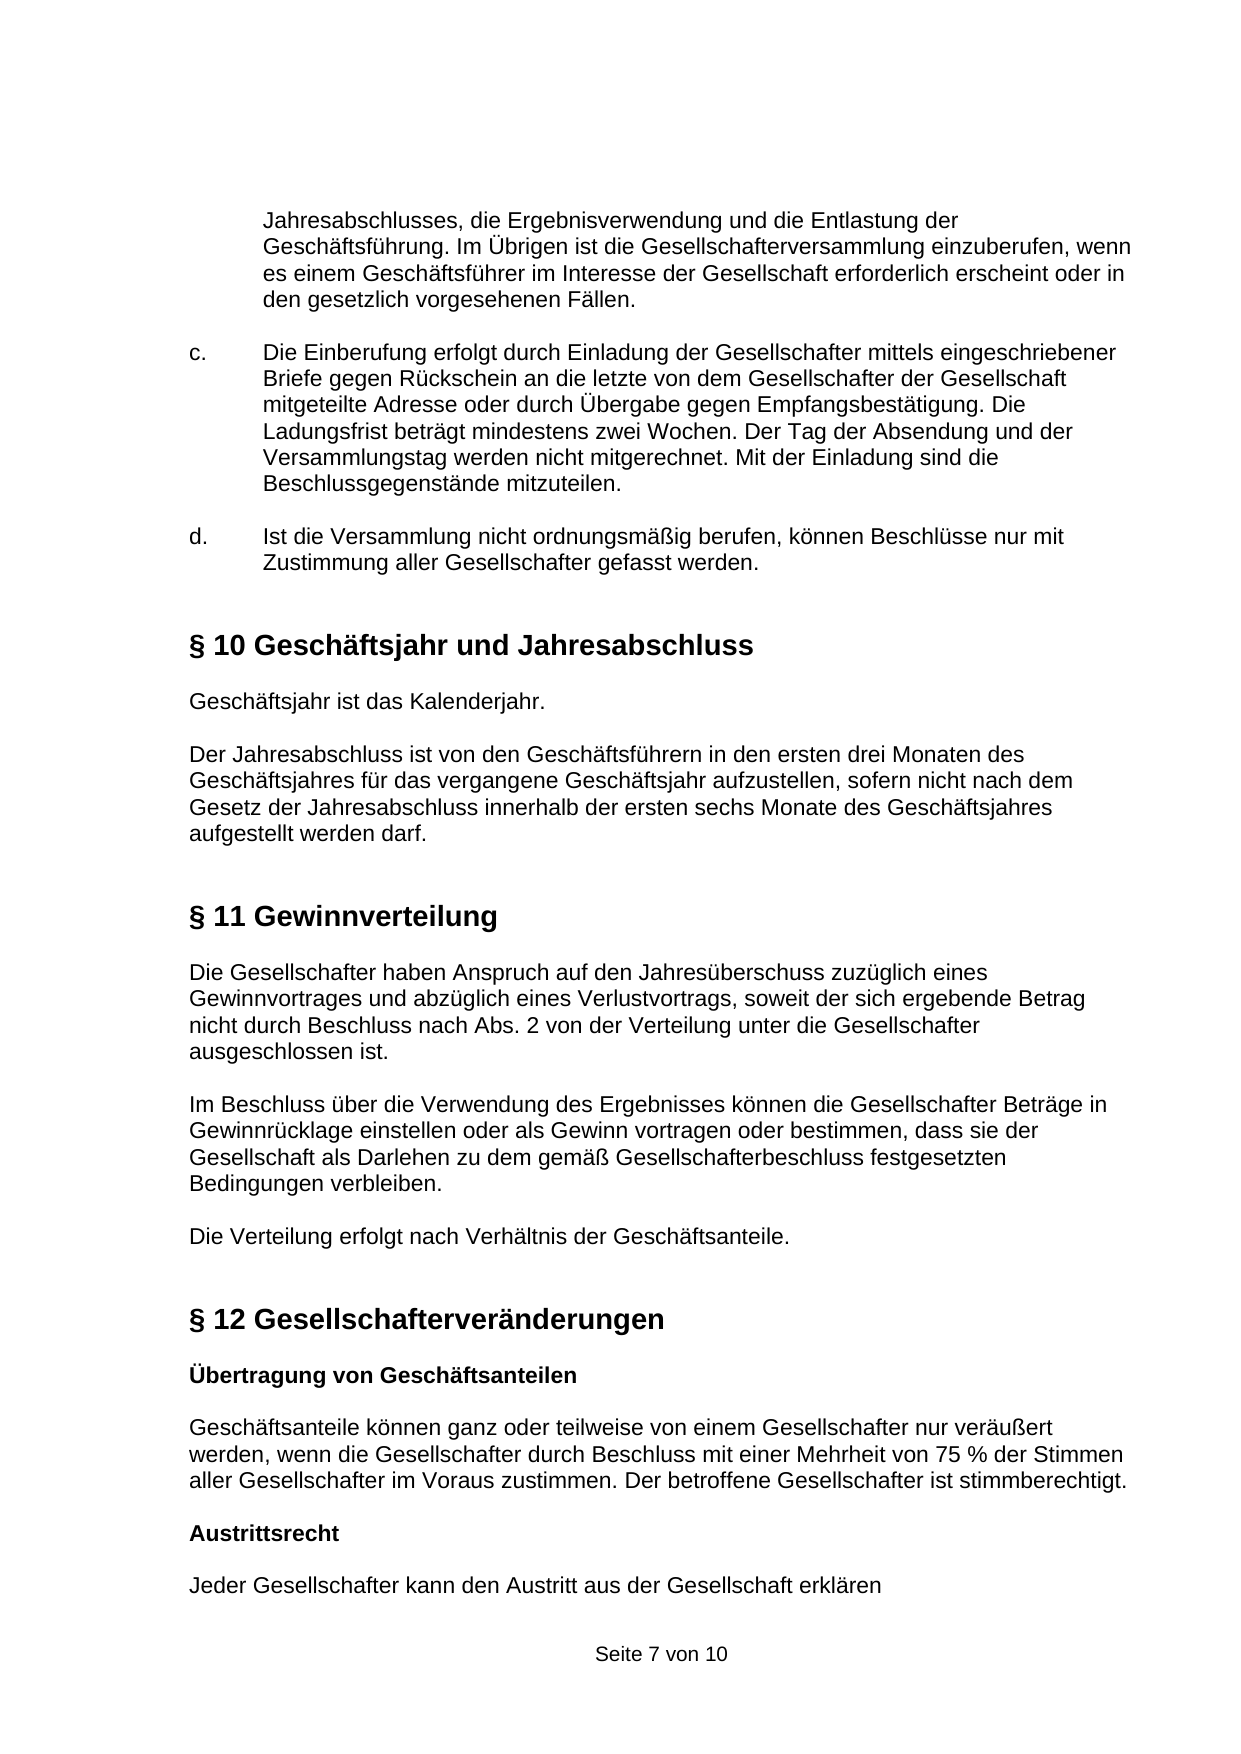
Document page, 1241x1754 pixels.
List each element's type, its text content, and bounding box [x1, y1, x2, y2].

text Austrittsrecht [189, 1520, 1134, 1546]
text Im Beschluss über die Verwendung des Ergebnisses können die Gesellschafter Beträge in Gewinnrücklage einstellen oder als Gewinn vortragen oder bestimmen, dass sie der Gesellschaft als Darlehen zu dem gemäß Gesellschafterbeschluss festgesetzten Bedingungen verbleiben. [189, 1091, 1134, 1196]
text Die Verteilung erfolgt nach Verhältnis der Geschäftsanteile. [189, 1223, 1134, 1249]
text Geschäftsanteile können ganz oder teilweise von einem Gesellschafter nur veräußert werden, wenn die Gesellschafter durch Beschluss mit einer Mehrheit von 75 % der Stimmen aller Gesellschafter im Voraus zustimmen. Der betroffene Gesellschafter ist stimmberechtigt. [189, 1414, 1134, 1493]
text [189, 207, 1134, 312]
text Die Gesellschafter haben Anspruch auf den Jahresüberschuss zuzüglich eines Gewinnvortrages und abzüglich eines Verlustvortrags, soweit der sich ergebende Betrag nicht durch Beschluss nach Abs. 2 von der Verteilung unter die Gesellschafter ausgeschlossen ist. [189, 959, 1134, 1064]
text Geschäftsjahr ist das Kalenderjahr. [189, 688, 1134, 715]
text Jeder Gesellschafter kann den Austritt aus der Gesellschaft erklären [189, 1572, 1134, 1599]
subtitle § 11 Gewinnverteilung [189, 899, 1134, 933]
text Der Jahresabschluss ist von den Geschäftsführern in den ersten drei Monaten des Geschäftsjahres für das vergangene Geschäftsjahr aufzustellen, sofern nicht nach dem Gesetz der Jahresabschluss innerhalb der ersten sechs Monate des Geschäftsjahres aufgestellt werden darf. [189, 741, 1134, 846]
text d. Ist die Versammlung nicht ordnungsmäßig berufen, können Beschlüsse nur mit Zustimmung aller Gesellschafter gefasst werden. [189, 523, 1134, 576]
text Übertragung von Geschäftsanteilen [189, 1362, 1134, 1388]
subtitle § 12 Gesellschafterveränderungen [189, 1302, 1134, 1335]
text c. Die Einberufung erfolgt durch Einladung der Gesellschafter mittels eingeschriebener Briefe gegen Rückschein an die letzte von dem Gesellschafter der Gesellschaft mitgeteilte Adresse oder durch Übergabe gegen Empfangsbestätigung. Die Ladungsfrist beträgt mindestens zwei Wochen. Der Tag der Absendung und der Versammlungstag werden nicht mitgerechnet. Mit der Einladung sind die Beschlussgegenstände mitzuteilen. [189, 338, 1134, 497]
subtitle § 10 Geschäftsjahr und Jahresabschluss [189, 628, 1134, 662]
